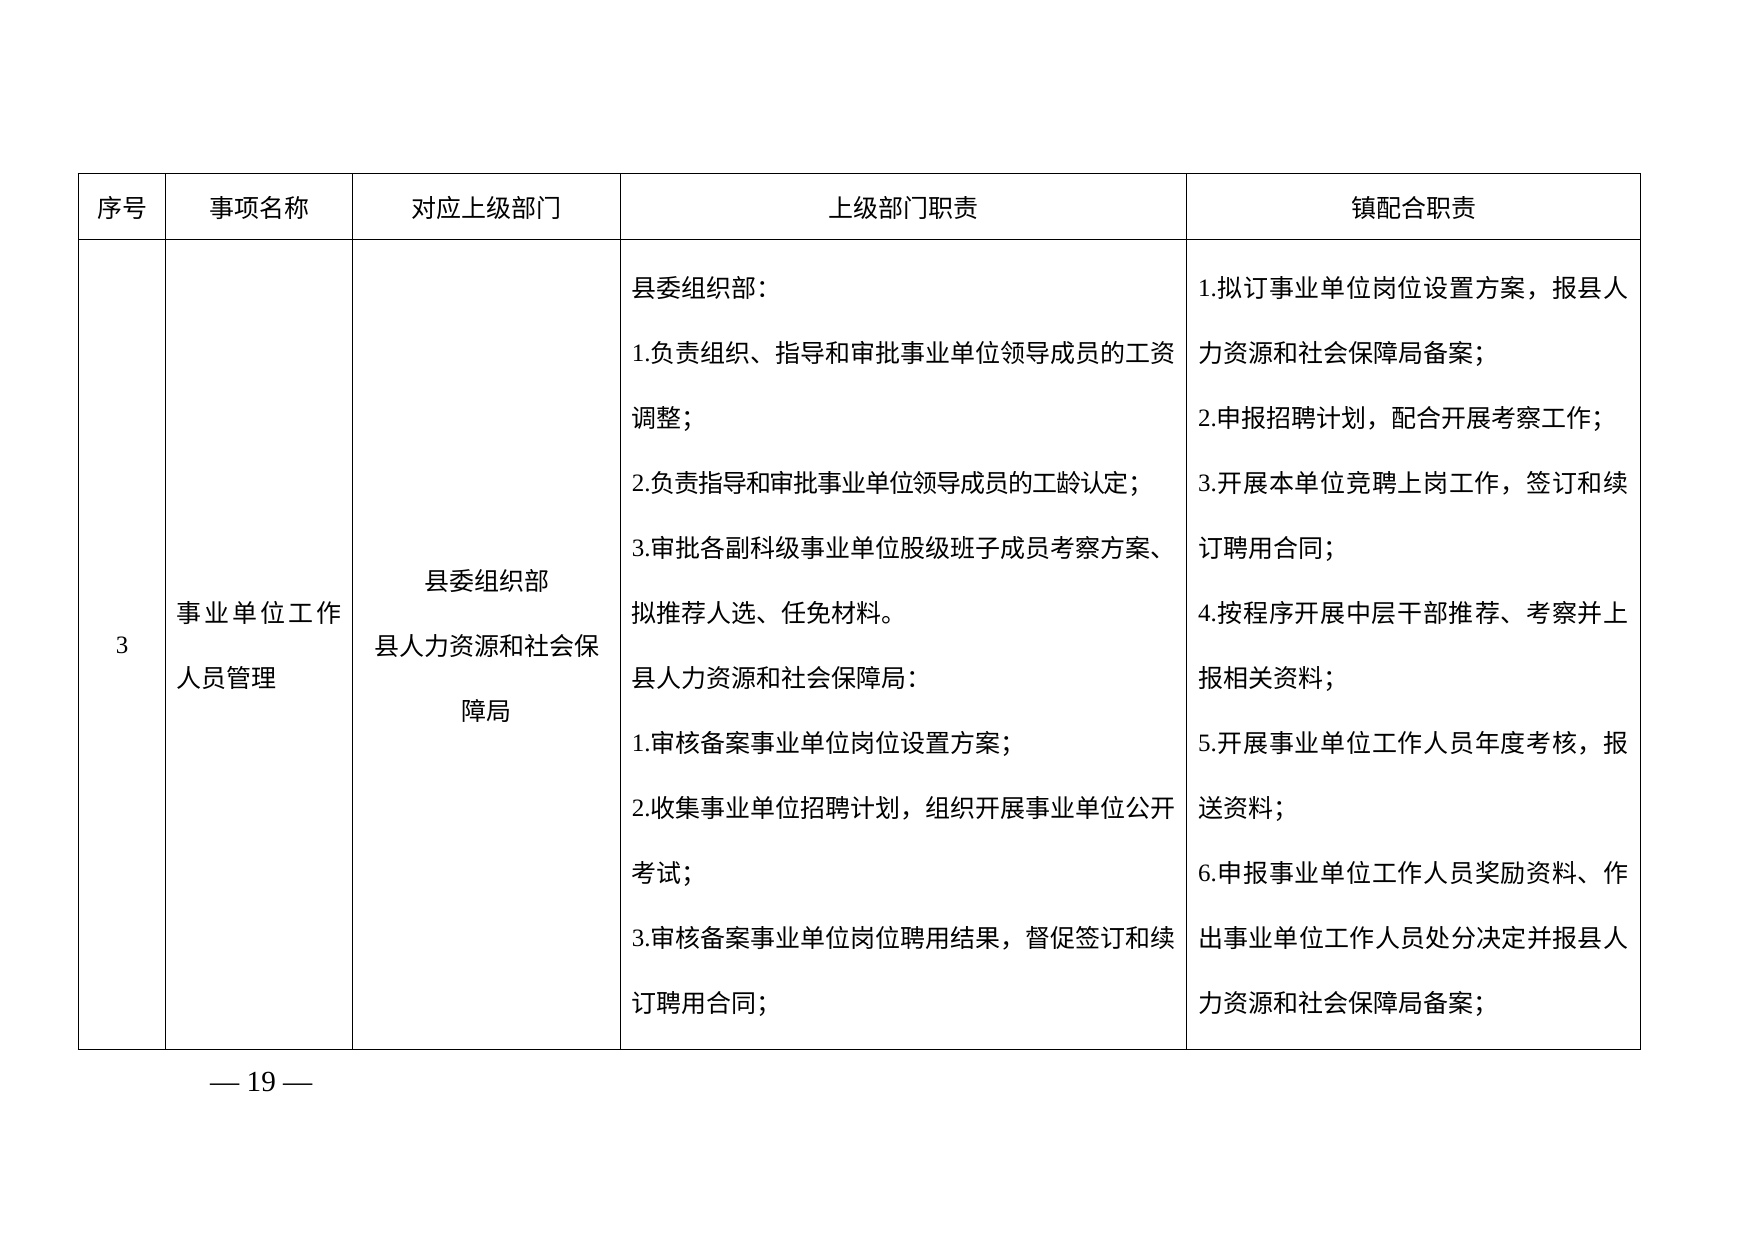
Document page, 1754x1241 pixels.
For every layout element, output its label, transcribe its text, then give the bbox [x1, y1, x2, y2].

table_cell 3 [79, 240, 165, 1049]
table_header 事项名称 [166, 174, 352, 239]
table_header 上级部门职责 [621, 174, 1186, 239]
table_header 镇配合职责 [1187, 174, 1640, 239]
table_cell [621, 240, 1186, 1049]
table_header 序号 [79, 174, 165, 239]
table_header 对应上级部门 [353, 174, 620, 239]
table_cell 事业单位工作人员管理 [166, 240, 352, 1049]
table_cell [1187, 240, 1640, 1049]
table_cell 县委组织部 县人力资源和社会保障局 [353, 240, 620, 1049]
